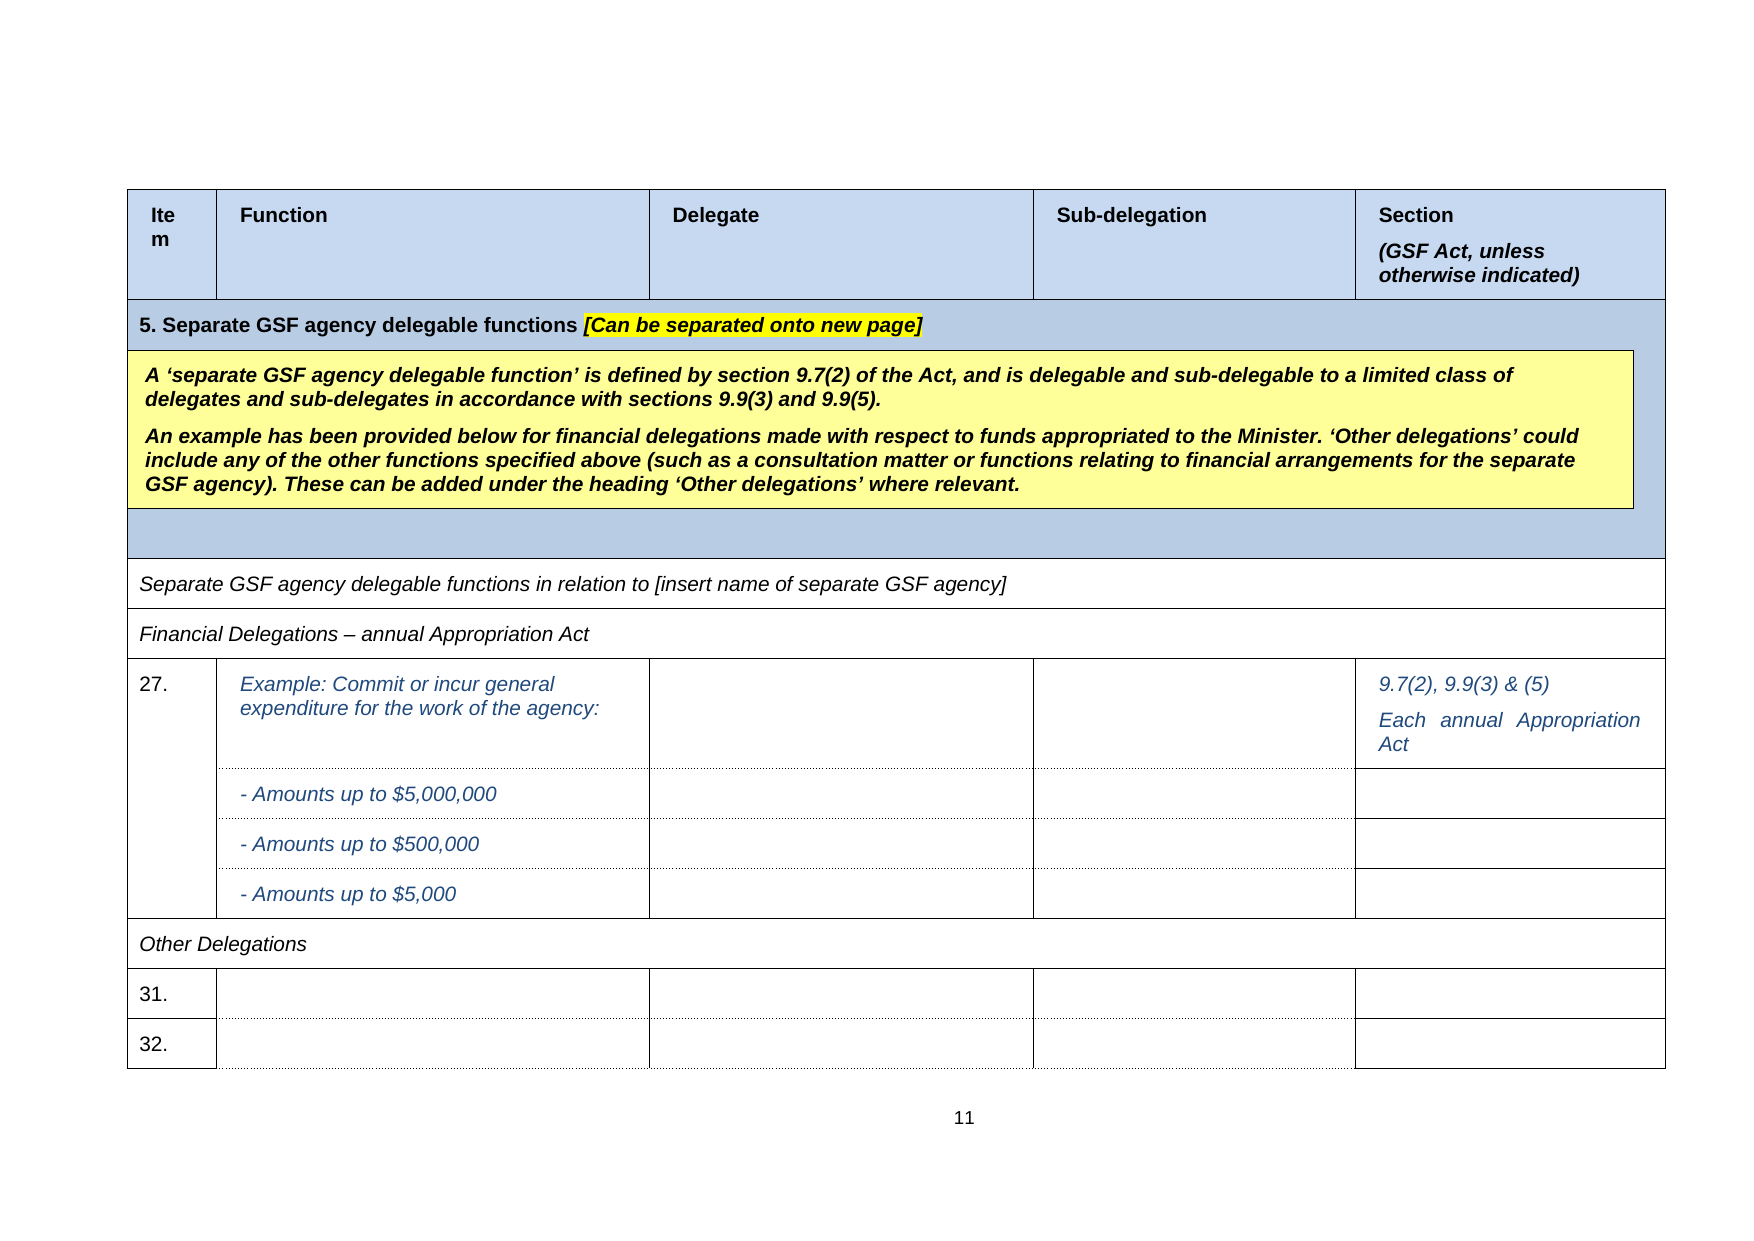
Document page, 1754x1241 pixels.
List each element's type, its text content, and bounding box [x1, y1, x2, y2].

table_cell Example: Commit or incur general expenditure for the work of the agency: [217, 659, 649, 768]
table_cell [650, 768, 1033, 818]
table_cell [1356, 819, 1665, 868]
table_cell [1034, 969, 1355, 1018]
table_header Function [217, 190, 649, 299]
table_cell [1356, 969, 1665, 1018]
table_cell [650, 1018, 1033, 1068]
table_cell [217, 969, 649, 1018]
table_cell [650, 969, 1033, 1018]
table_cell Financial Delegations – annual Appropriation Act [128, 609, 1665, 658]
table_cell [1356, 769, 1665, 818]
table_cell [1034, 868, 1355, 918]
table_cell - Amounts up to $500,000 [217, 818, 649, 868]
table_cell [128, 659, 216, 918]
table_cell Separate GSF agency delegable functions in relation to [insert name of separate GSF agency] [128, 559, 1665, 608]
table_header Item [128, 190, 216, 299]
table_header Section (GSF Act, unless otherwise indicated) [1356, 190, 1665, 299]
table_cell [1034, 768, 1355, 818]
table_cell [217, 1018, 649, 1068]
table_cell [128, 969, 216, 1018]
table_cell [650, 659, 1033, 768]
table_cell [1034, 1018, 1355, 1068]
table_header Delegate [650, 190, 1033, 299]
table_cell [1356, 1019, 1665, 1068]
table_cell [1034, 659, 1355, 768]
table_cell - Amounts up to $5,000 [217, 868, 649, 918]
table_cell - Amounts up to $5,000,000 [217, 768, 649, 818]
table_cell [650, 818, 1033, 868]
table_cell 5. Separate GSF agency delegable functions [Can be separated onto new page] [128, 300, 1665, 558]
table_cell [1356, 869, 1665, 918]
table_header Sub-delegation [1034, 190, 1355, 299]
table_cell [128, 1019, 216, 1068]
table_cell Other Delegations [128, 919, 1665, 968]
table_cell [1034, 818, 1355, 868]
table_cell [650, 868, 1033, 918]
table_cell 9.7(2), 9.9(3) & (5) Each annual Appropriation Act [1356, 659, 1665, 768]
